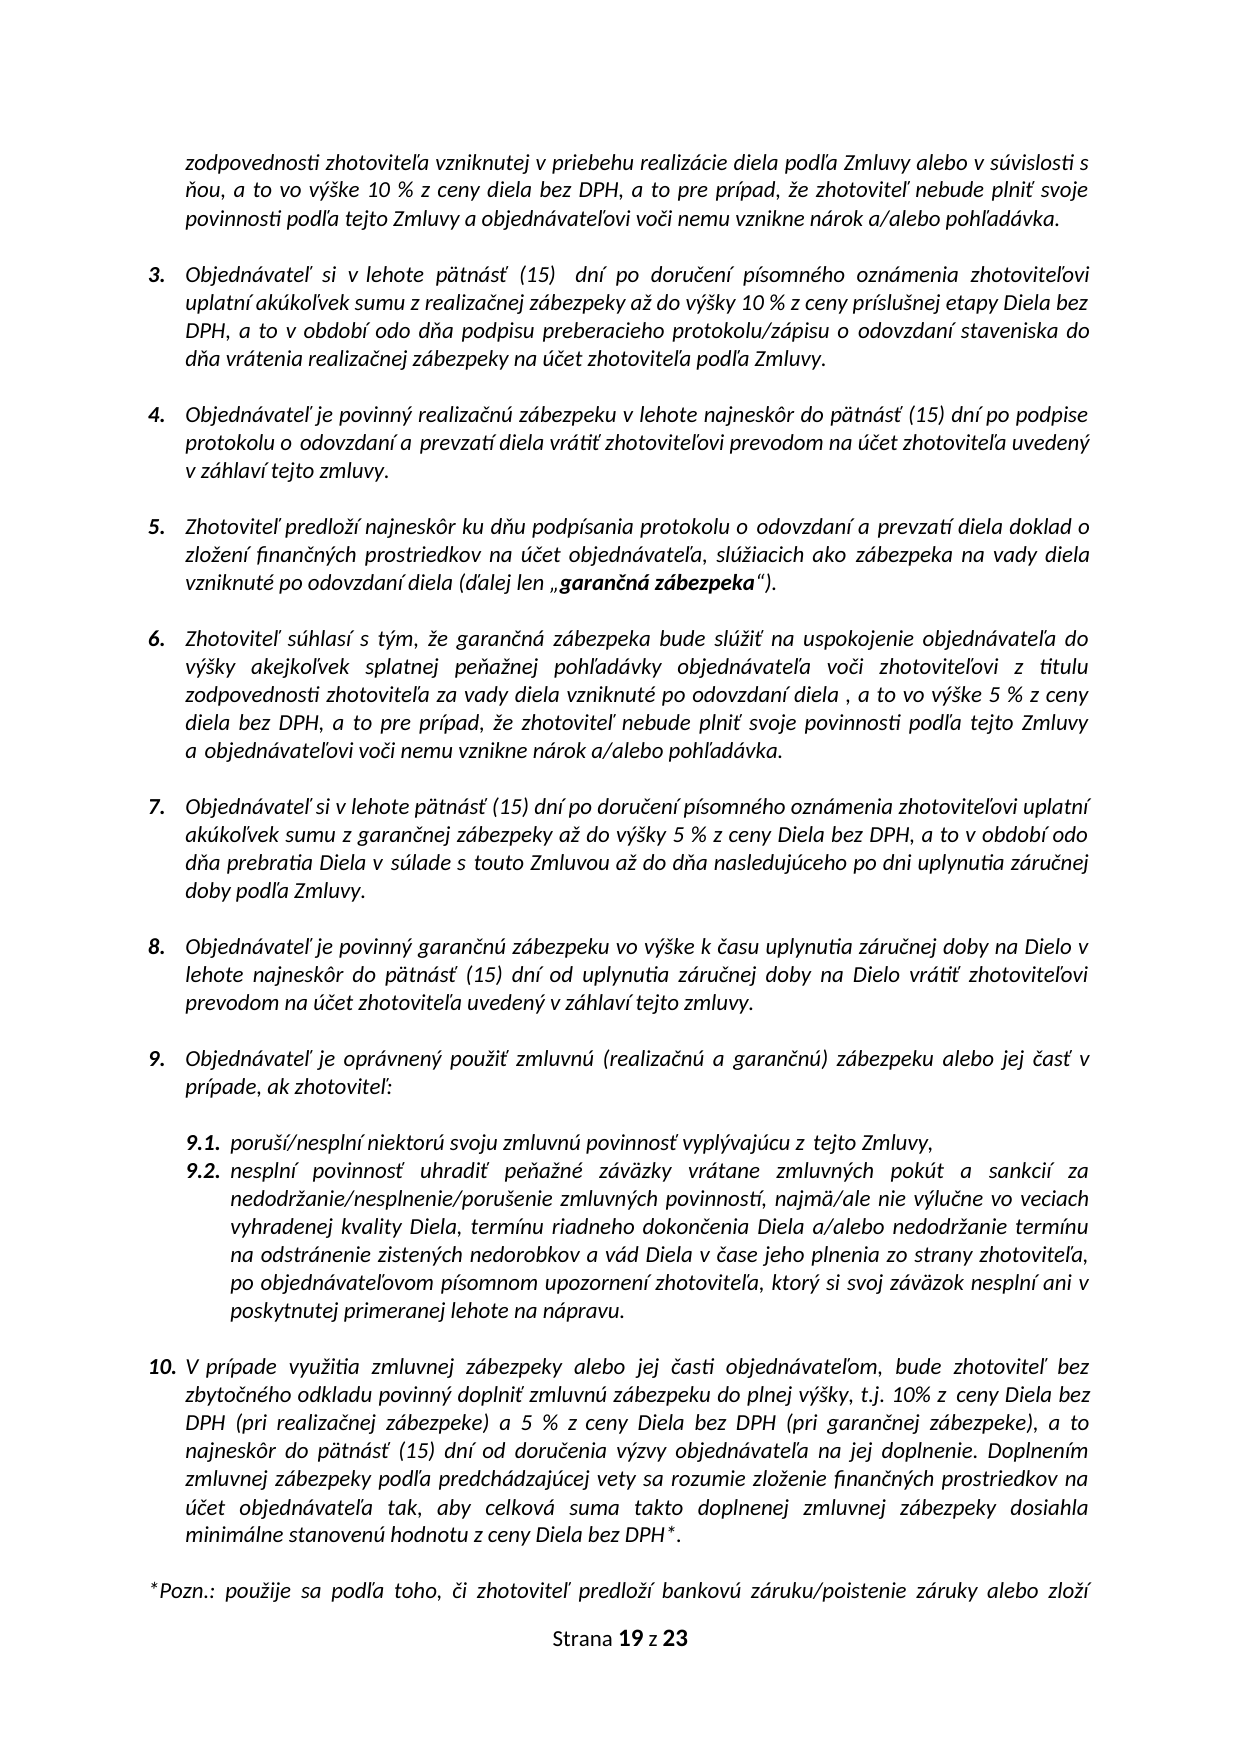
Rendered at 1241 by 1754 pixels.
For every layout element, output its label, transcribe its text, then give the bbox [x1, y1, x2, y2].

list Objednávateľ je povinný realizačnú zábezpeku v lehote najneskôr do pätnásť (15) dní po podpise protokolu o odovzdaní a prevzatí diela vrátiť zhotoviteľovi prevodom na účet zhotoviteľa uvedený v záhlaví tejto zmluvy. [148, 400, 1093, 484]
list Objednávateľ je povinný garančnú zábezpeku vo výške k času uplynutia záručnej doby na Dielo v lehote najneskôr do pätnásť (15) dní od uplynutia záručnej doby na Dielo vrátiť zhotoviteľovi prevodom na účet zhotoviteľa uvedený v záhlaví tejto zmluvy. [148, 932, 1093, 1016]
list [148, 148, 1093, 232]
list nesplní povinnosť uhradiť peňažné záväzky vrátane zmluvných pokút a sankcií za nedodržanie/nesplnenie/porušenie zmluvných povinností, najmä/ale nie výlučne vo veciach vyhradenej kvality Diela, termínu riadneho dokončenia Diela a/alebo nedodržanie termínu na odstránenie zistených nedorobkov a vád Diela v čase jeho plnenia zo strany zhotoviteľa, po objednávateľovom písomnom upozornení zhotoviteľa, ktorý si svoj záväzok nesplní ani v poskytnutej primeranej lehote na nápravu. [185, 1156, 1093, 1324]
list V prípade využitia zmluvnej zábezpeky alebo jej časti objednávateľom, bude zhotoviteľ bez zbytočného odkladu povinný doplniť zmluvnú zábezpeku do plnej výšky, t.j. 10% z ceny Diela bez DPH (pri realizačnej zábezpeke) a 5 % z ceny Diela bez DPH (pri garančnej zábezpeke), a to najneskôr do pätnásť (15) dní od doručenia výzvy objednávateľa na jej doplnenie. Doplnením zmluvnej zábezpeky podľa predchádzajúcej vety sa rozumie zloženie finančných prostriedkov na účet objednávateľa tak, aby celková suma takto doplnenej zmluvnej zábezpeky dosiahla minimálne stanovenú hodnotu z ceny Diela bez DPH*. [148, 1352, 1093, 1549]
list Objednávateľ je oprávnený použiť zmluvnú (realizačnú a garančnú) zábezpeku alebo jej časť v prípade, ak zhotoviteľ: [148, 1044, 1093, 1100]
list Zhotoviteľ súhlasí s tým, že garančná zábezpeka bude slúžiť na uspokojenie objednávateľa do výšky akejkoľvek splatnej peňažnej pohľadávky objednávateľa voči zhotoviteľovi z titulu zodpovednosti zhotoviteľa za vady diela vzniknuté po odovzdaní diela , a to vo výške 5 % z ceny diela bez DPH, a to pre prípad, že zhotoviteľ nebude plniť svoje povinnosti podľa tejto Zmluvy a objednávateľovi voči nemu vznikne nárok a/alebo pohľadávka. [148, 624, 1093, 764]
list Objednávateľ si v lehote pätnásť (15) dní po doručení písomného oznámenia zhotoviteľovi uplatní akúkoľvek sumu z garančnej zábezpeky až do výšky 5 % z ceny Diela bez DPH, a to v období odo dňa prebratia Diela v súlade s touto Zmluvou až do dňa nasledujúceho po dni uplynutia záručnej doby podľa Zmluvy. [148, 792, 1093, 904]
list Objednávateľ si v lehote pätnásť (15) dní po doručení písomného oznámenia zhotoviteľovi uplatní akúkoľvek sumu z realizačnej zábezpeky až do výšky 10 % z ceny príslušnej etapy Diela bez DPH, a to v období odo dňa podpisu preberacieho protokolu/zápisu o odovzdaní staveniska do dňa vrátenia realizačnej zábezpeky na účet zhotoviteľa podľa Zmluvy. [148, 260, 1093, 372]
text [148, 1577, 1093, 1605]
list Zhotoviteľ predloží najneskôr ku dňu podpísania protokolu o odovzdaní a prevzatí diela doklad o zložení finančných prostriedkov na účet objednávateľa, slúžiacich ako zábezpeka na vady diela vzniknuté po odovzdaní diela (ďalej len „garančná zábezpeka“). [148, 512, 1093, 596]
list poruší/nesplní niektorú svoju zmluvnú povinnosť vyplývajúcu z tejto Zmluvy, [185, 1128, 1093, 1156]
